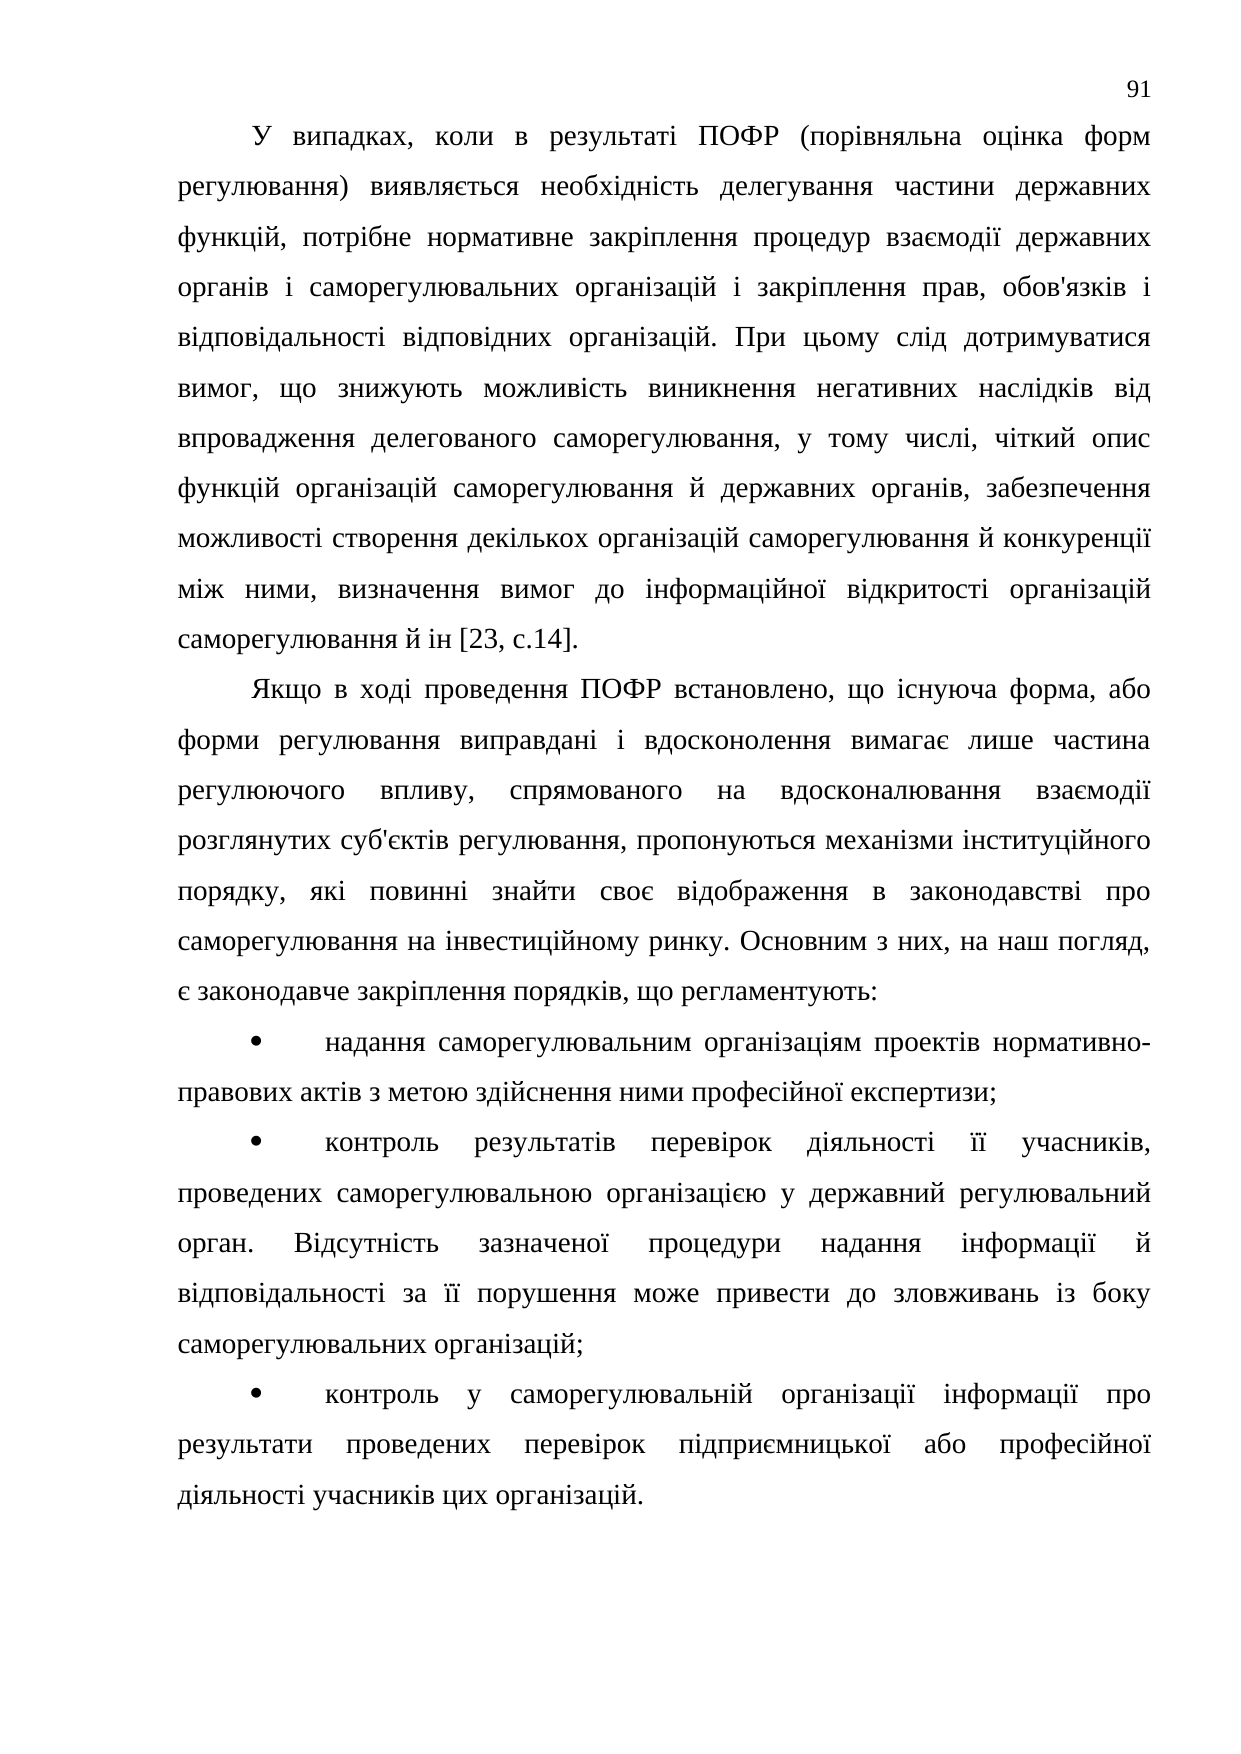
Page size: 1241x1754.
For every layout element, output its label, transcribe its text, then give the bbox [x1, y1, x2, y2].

text У випадках, коли в результаті ПОФР (порівняльна оцінка форм регулювання) виявляється необхідність делегування частини державних функцій, потрібне нормативне закріплення процедур взаємодії державних органів і саморегулювальних організацій і закріплення прав, обов'язків і відповідальності відповідних організацій. При цьому слід дотримуватися вимог, що знижують можливість виникнення негативних наслідків від впровадження делегованого саморегулювання, у тому числі, чіткий опис функцій організацій саморегулювання й державних органів, забезпечення можливості створення декількох організацій саморегулювання й конкуренції між ними, визначення вимог до інформаційної відкритості організацій саморегулювання й ін [23, c.14]. [177, 118, 1152, 655]
list надання саморегулювальним організаціям проектів нормативно-правових актів з метою здійснення ними професійної експертизи; [177, 1024, 1152, 1108]
text Якщо в ході проведення ПОФР встановлено, що існуюча форма, або форми регулювання виправдані і вдосконолення вимагає лише частина регулюючого впливу, спрямованого на вдосконалювання взаємодії розглянутих суб'єктів регулювання, пропонуються механізми інституційного порядку, які повинні знайти своє відображення в законодавстві про саморегулювання на інвестиційному ринку. Основним з них, на наш погляд, є законодавче закріплення порядків, що регламентують: [177, 672, 1152, 1007]
list контроль результатів перевірок діяльності її учасників, проведених саморегулювальною організацією у державний регулювальний орган. Відсутність зазначеної процедури надання інформації й відповідальності за її порушення може привести до зловживань із боку саморегулювальних організацій; [177, 1124, 1152, 1359]
list контроль у саморегулювальній організації інформації про результати проведених перевірок підприємницької або професійної діяльності учасників цих організацій. [177, 1376, 1152, 1510]
